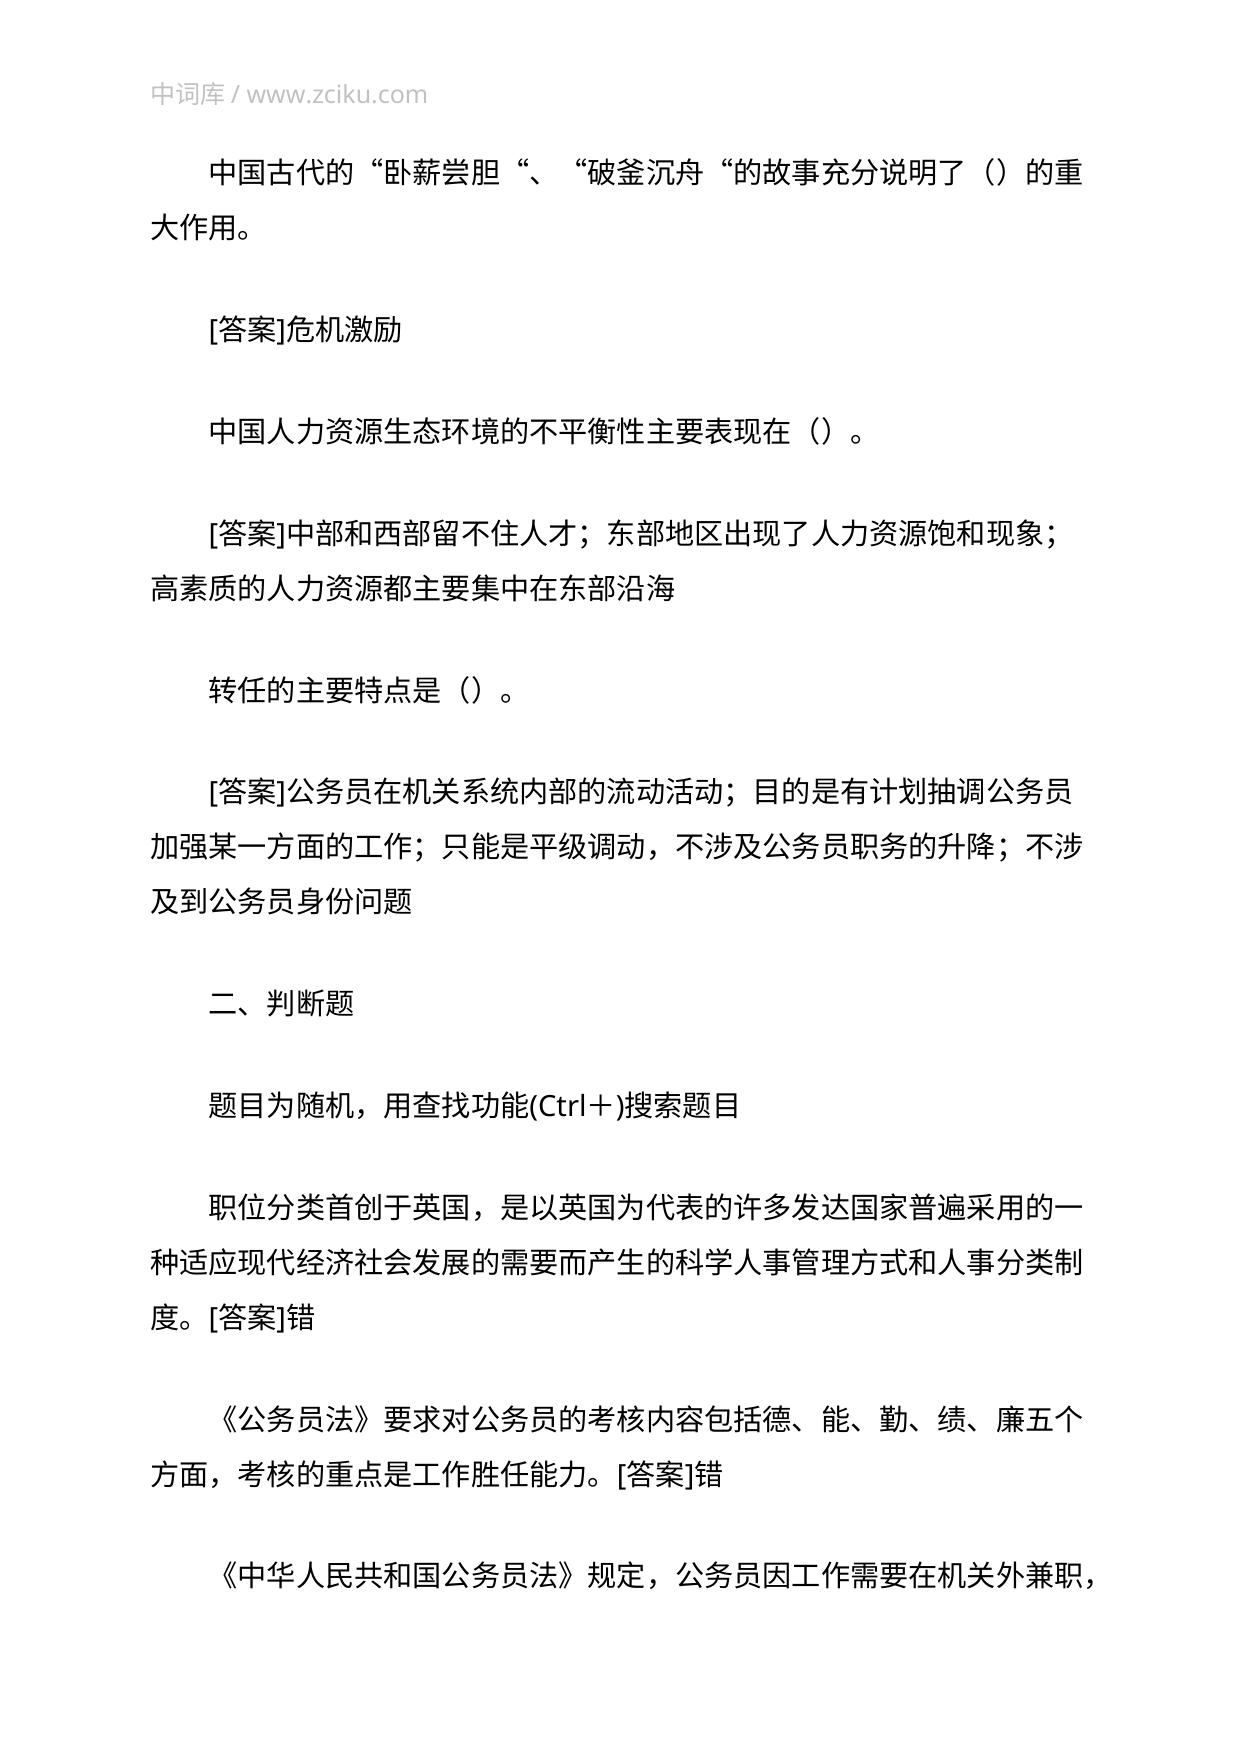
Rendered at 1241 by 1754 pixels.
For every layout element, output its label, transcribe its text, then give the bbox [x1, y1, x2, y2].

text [150, 1553, 1090, 1595]
text [答案]中部和西部留不住人才；东部地区出现了人力资源饱和现象；高素质的人力资源都主要集中在东部沿海 [150, 510, 1090, 608]
text 中国人力资源生态环境的不平衡性主要表现在（）。 [150, 409, 1090, 451]
text [答案]危机激励 [150, 307, 1090, 349]
text 职位分类首创于英国，是以英国为代表的许多发达国家普遍采用的一种适应现代经济社会发展的需要而产生的科学人事管理方式和人事分类制度。[答案]错 [150, 1184, 1090, 1337]
text 《公务员法》要求对公务员的考核内容包括德、能、勤、绩、廉五个方面，考核的重点是工作胜任能力。[答案]错 [150, 1396, 1090, 1493]
text 题目为随机，用查找功能(Ctrl＋)搜索题目 [150, 1082, 1090, 1125]
text 转任的主要特点是（）。 [150, 667, 1090, 709]
text [答案]公务员在机关系统内部的流动活动；目的是有计划抽调公务员加强某一方面的工作；只能是平级调动，不涉及公务员职务的升降；不涉及到公务员身份问题 [150, 769, 1090, 921]
text 二、判断题 [150, 981, 1090, 1023]
text 中国古代的“卧薪尝胆“、“破釜沉舟“的故事充分说明了（）的重大作用。 [150, 150, 1090, 247]
